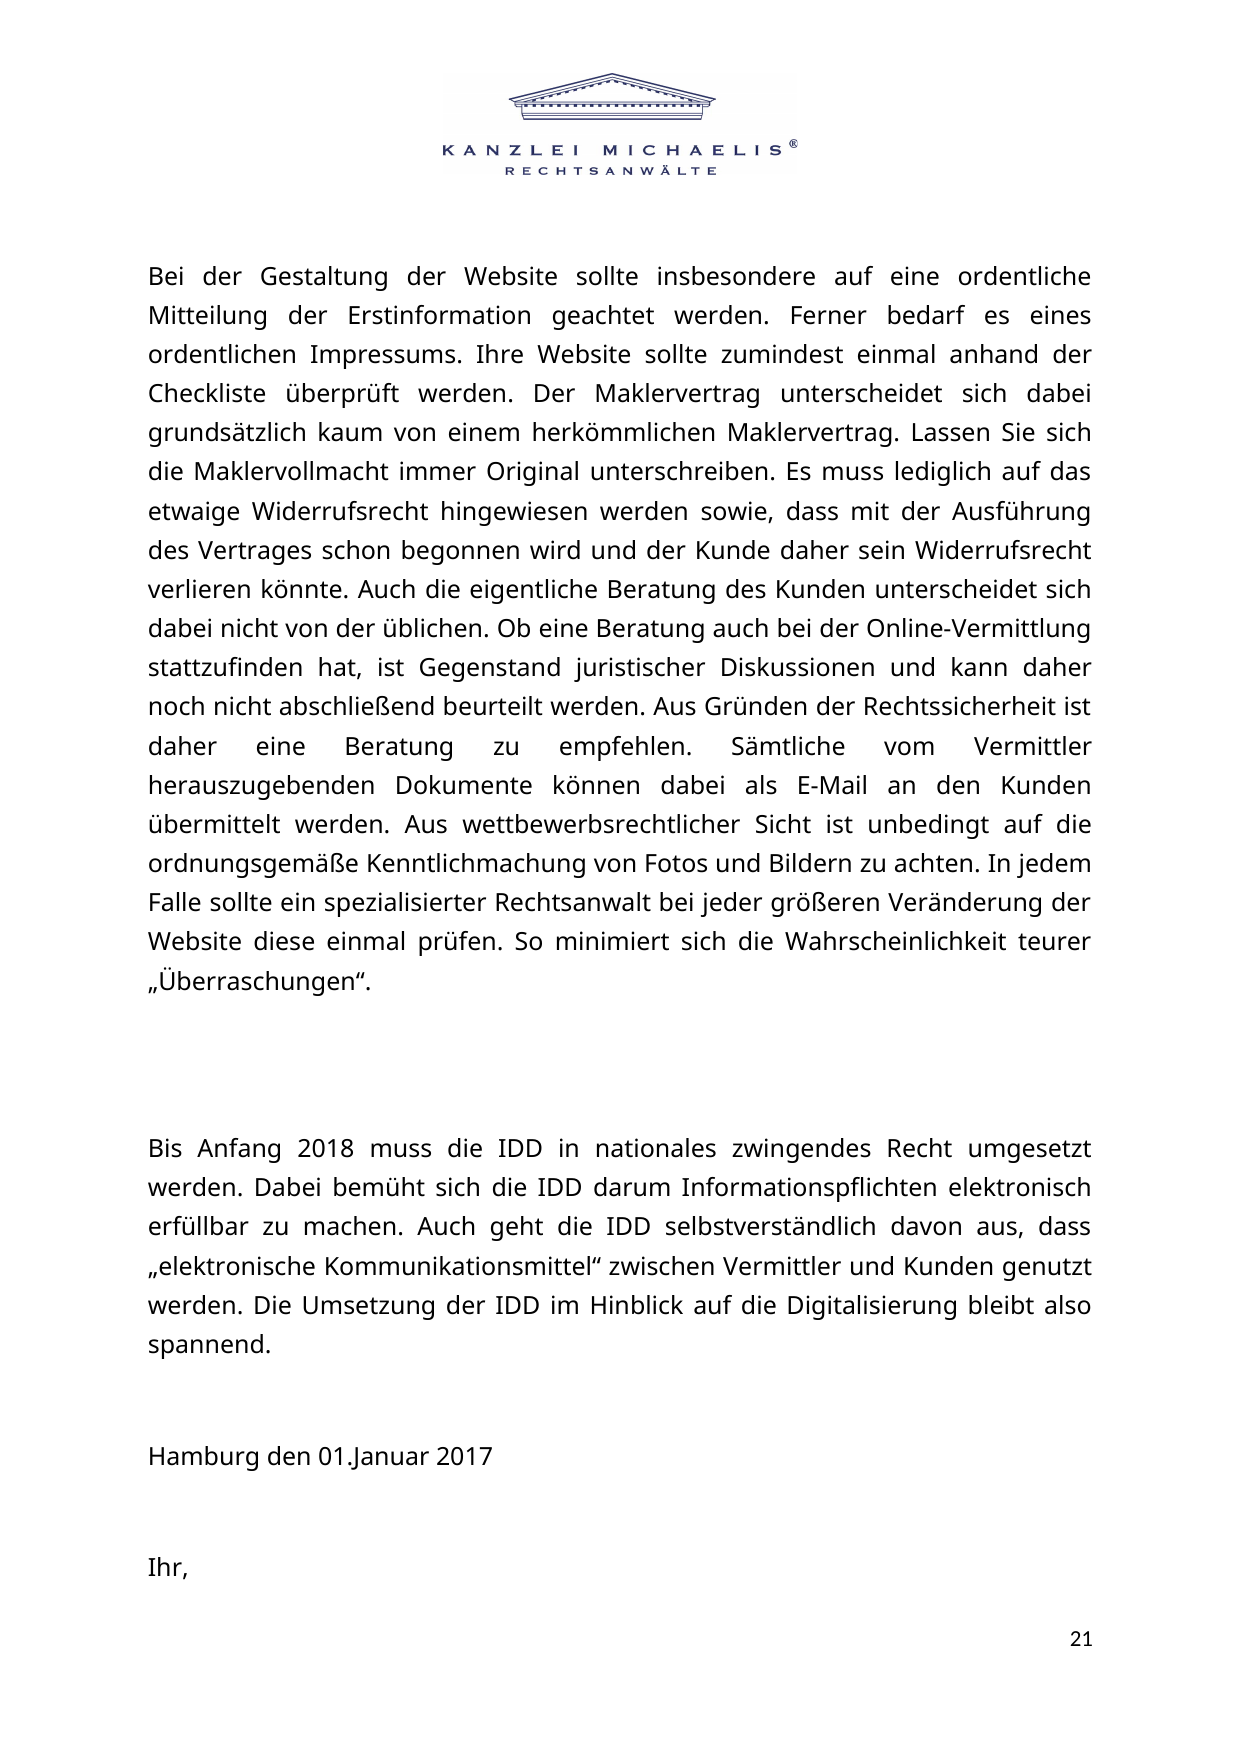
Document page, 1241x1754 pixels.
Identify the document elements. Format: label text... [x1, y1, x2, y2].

picture [442, 73, 798, 175]
text Ihr, [148, 1550, 1093, 1584]
text Bis Anfang 2018 muss die IDD in nationales zwingendes Recht umgesetzt werden. Dabei bemüht sich die IDD darum Informationspflichten elektronisch erfüllbar zu machen. Auch geht die IDD selbstverständlich davon aus, dass „elektronische Kommunikationsmittel“ zwischen Vermittler und Kunden genutzt werden. Die Umsetzung der IDD im Hinblick auf die Digitalisierung bleibt also spannend. [148, 1131, 1093, 1361]
text Hamburg den 01.Januar 2017 [148, 1438, 1093, 1472]
text Bei der Gestaltung der Website sollte insbesondere auf eine ordentliche Mitteilung der Erstinformation geachtet werden. Ferner bedarf es eines ordentlichen Impressums. Ihre Website sollte zumindest einmal anhand der Checkliste überprüft werden. Der Maklervertrag unterscheidet sich dabei grundsätzlich kaum von einem herkömmlichen Maklervertrag. Lassen Sie sich die Maklervollmacht immer Original unterschreiben. Es muss lediglich auf das etwaige Widerrufsrecht hingewiesen werden sowie, dass mit der Ausführung des Vertrages schon begonnen wird und der Kunde daher sein Widerrufsrecht verlieren könnte. Auch die eigentliche Beratung des Kunden unterscheidet sich dabei nicht von der üblichen. Ob eine Beratung auch bei der Online-Vermittlung stattzufinden hat, ist Gegenstand juristischer Diskussionen und kann daher noch nicht abschließend beurteilt werden. Aus Gründen der Rechtssicherheit ist daher eine Beratung zu empfehlen. Sämtliche vom Vermittler herauszugebenden Dokumente können dabei als E-Mail an den Kunden übermittelt werden. Aus wettbewerbsrechtlicher Sicht ist unbedingt auf die ordnungsgemäße Kenntlichmachung von Fotos und Bildern zu achten. In jedem Falle sollte ein spezialisierter Rechtsanwalt bei jeder größeren Veränderung der Website diese einmal prüfen. So minimiert sich die Wahrscheinlichkeit teurer „Überraschungen“. [148, 258, 1093, 997]
